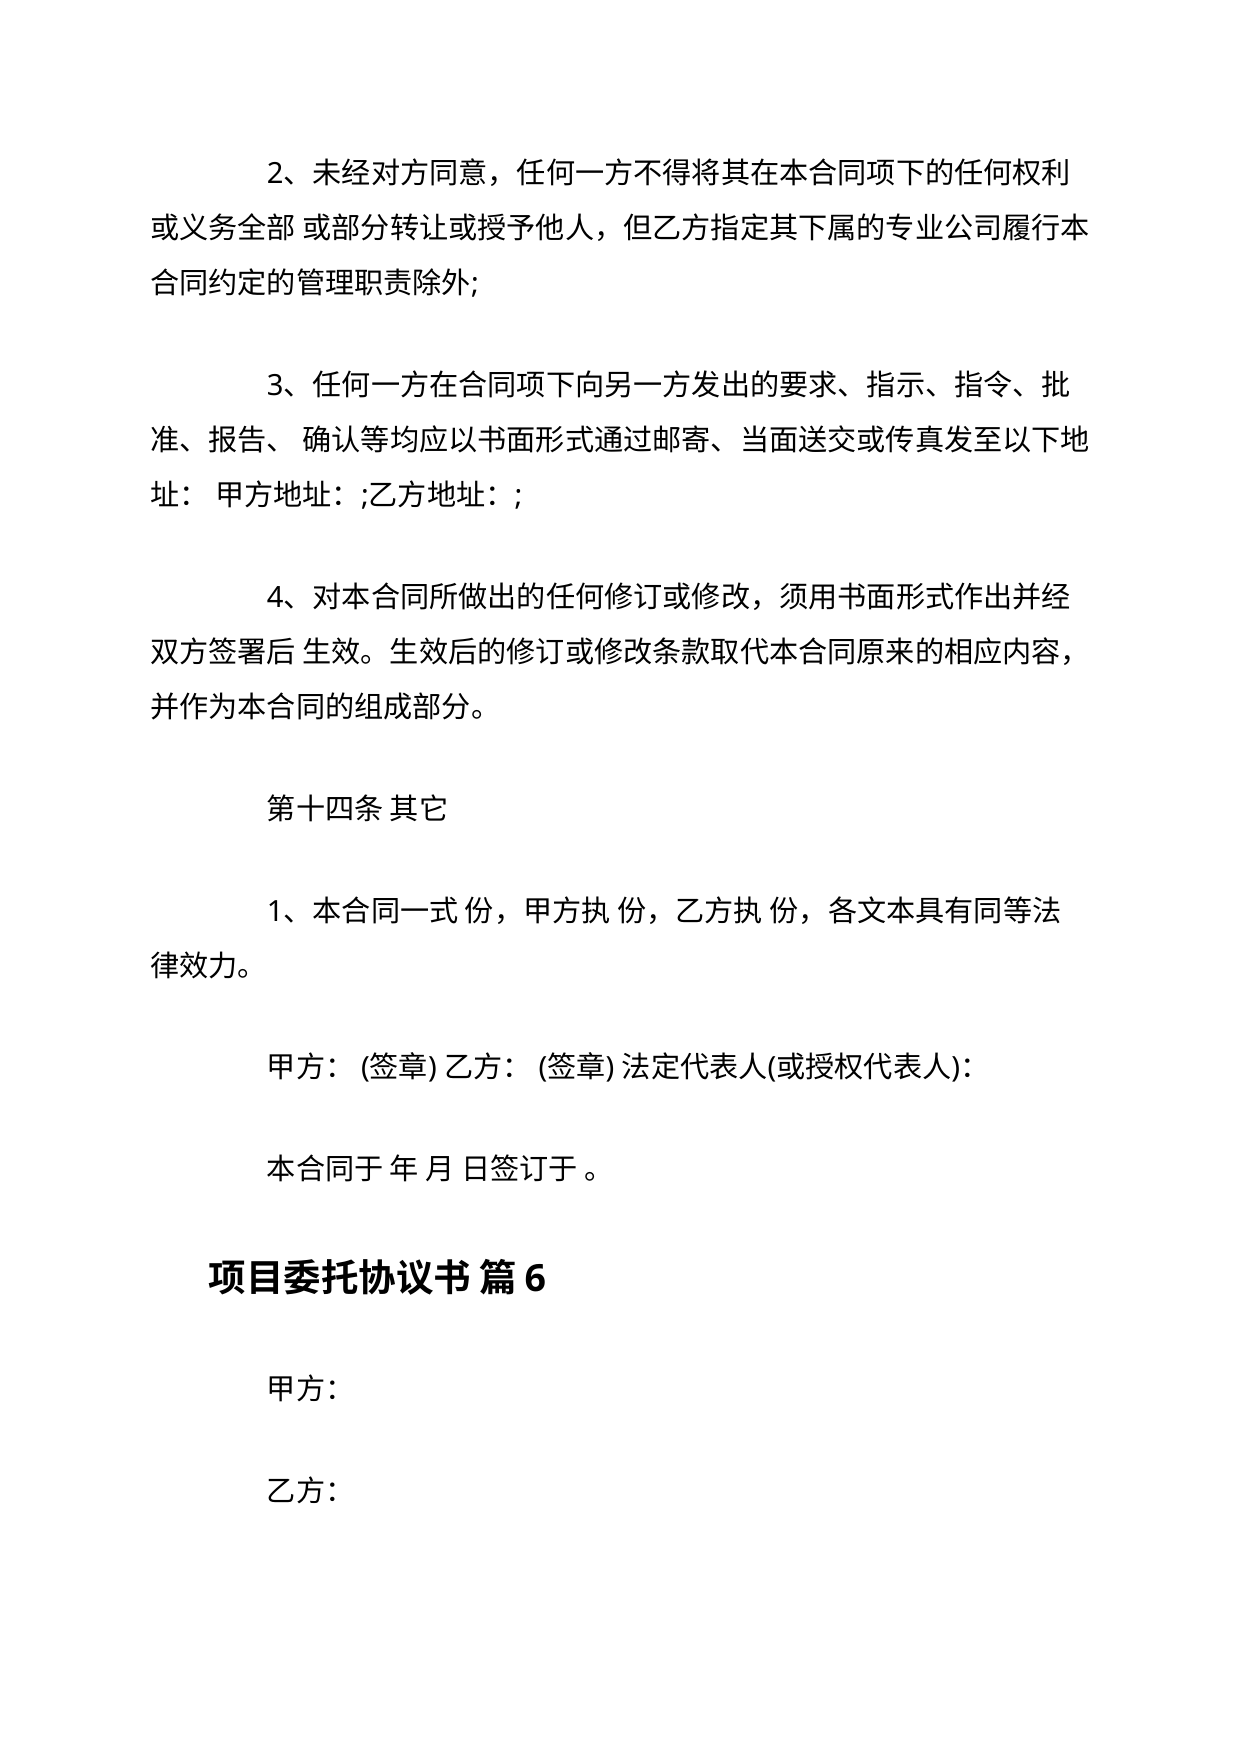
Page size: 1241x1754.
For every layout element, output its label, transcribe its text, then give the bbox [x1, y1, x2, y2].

text 项目委托协议书 篇6 [150, 1248, 1090, 1302]
text 乙方： [150, 1467, 1090, 1509]
text 本合同于 年 月 日签订于 。 [150, 1146, 1090, 1188]
text 1、本合同一式 份，甲方执 份，乙方执 份，各文本具有同等法律效力。 [150, 887, 1090, 984]
text 4、对本合同所做出的任何修订或修改，须用书面形式作出并经双方签署后 生效。生效后的修订或修改条款取代本合同原来的相应内容，并作为本合同的组成部分。 [150, 574, 1090, 726]
text 甲方： (签章) 乙方： (签章) 法定代表人(或授权代表人)： [150, 1044, 1090, 1086]
text 甲方： [150, 1365, 1090, 1408]
text 3、任何一方在合同项下向另一方发出的要求、指示、指令、批准、报告、 确认等均应以书面形式通过邮寄、当面送交或传真发至以下地址： 甲方地址：;乙方地址：; [150, 362, 1090, 514]
text 2、未经对方同意，任何一方不得将其在本合同项下的任何权利或义务全部 或部分转让或授予他人，但乙方指定其下属的专业公司履行本合同约定的管理职责除外; [150, 150, 1090, 302]
text 第十四条 其它 [150, 785, 1090, 828]
